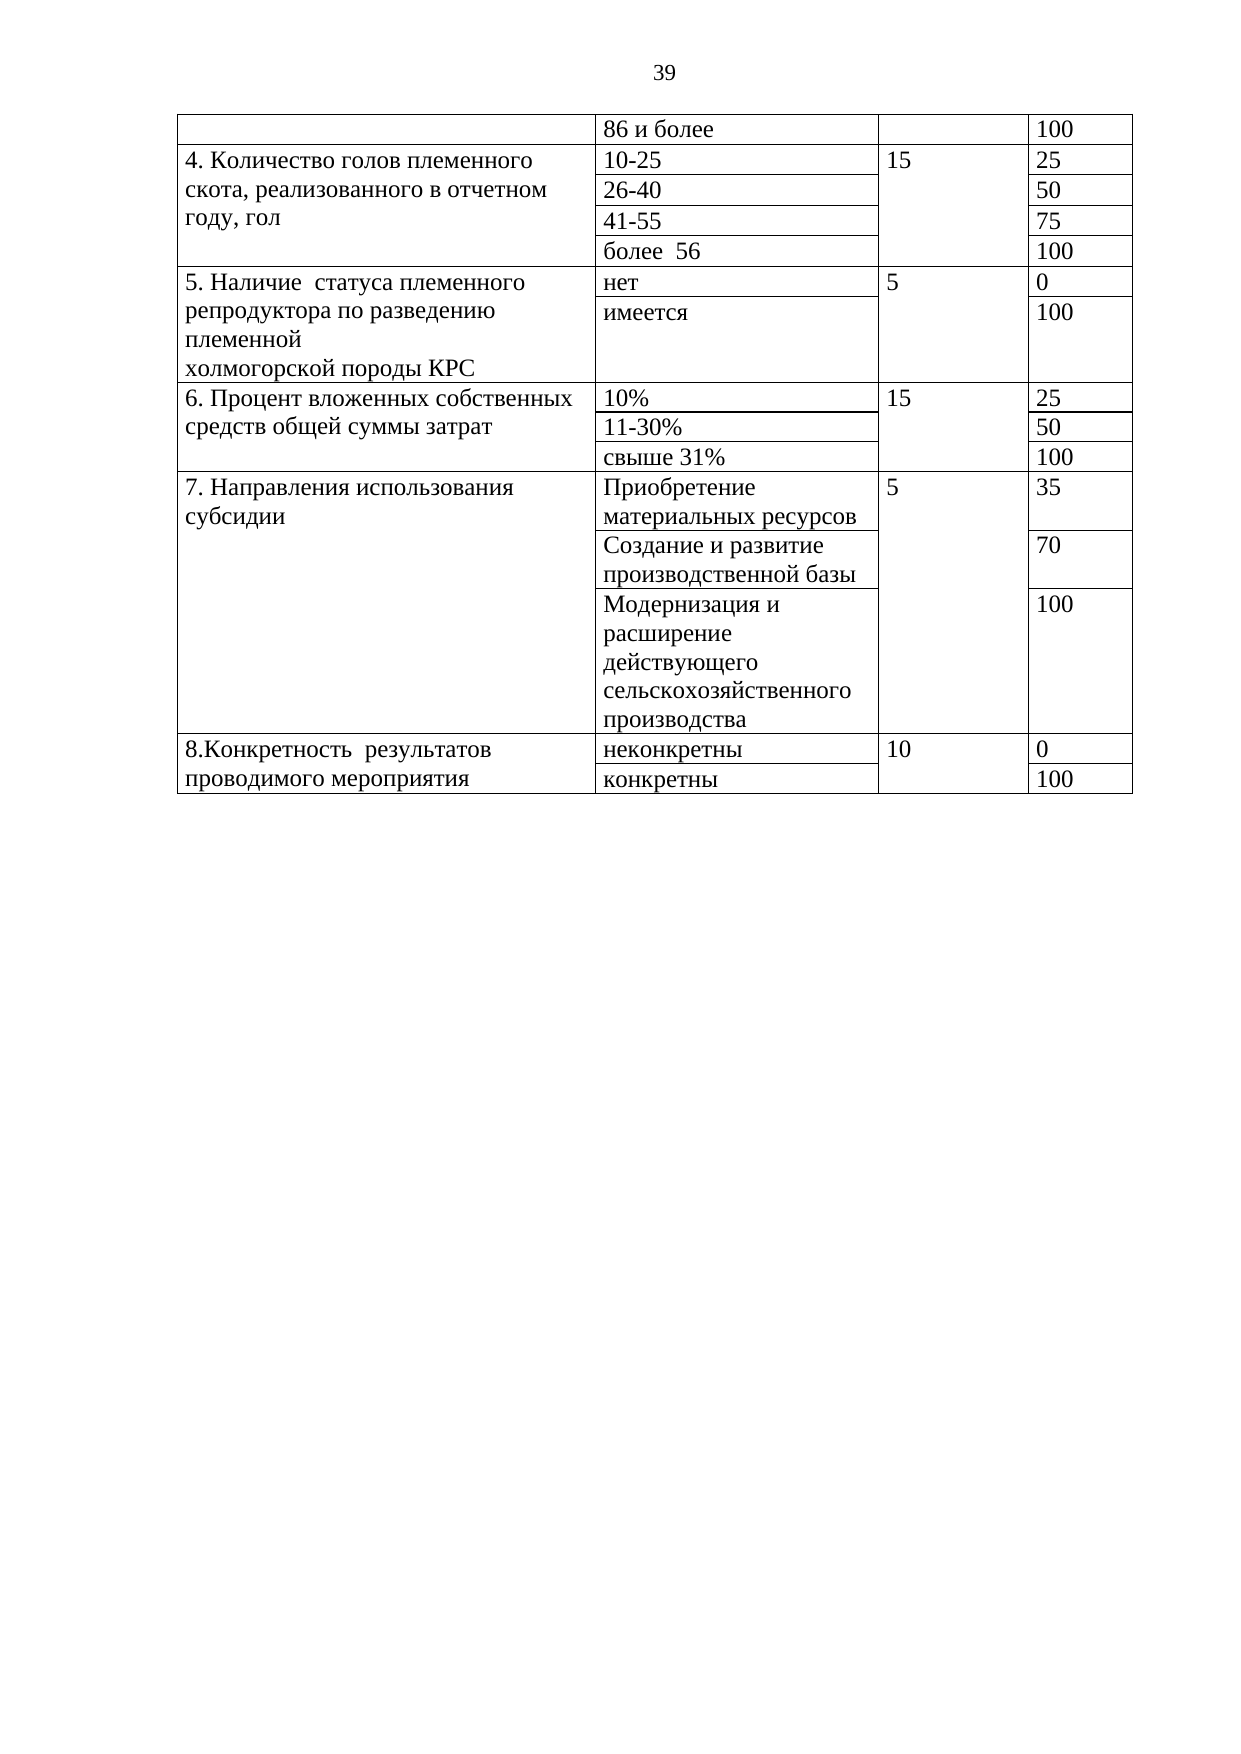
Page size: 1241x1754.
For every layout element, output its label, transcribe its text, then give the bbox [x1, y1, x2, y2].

table_cell 25 [1029, 145, 1132, 174]
table_cell 35 [1029, 472, 1132, 529]
table_cell 0 [1029, 267, 1132, 296]
table_cell Создание и развитие производственной базы [596, 531, 878, 588]
table_cell 100 [1029, 236, 1132, 266]
table_cell Приобретение материальных ресурсов [596, 472, 878, 529]
table_cell нет [596, 267, 878, 296]
table_cell свыше 31% [596, 442, 878, 471]
table_cell 10% [596, 383, 878, 411]
table_cell 7. Направления использования субсидии [178, 472, 595, 733]
table_cell 5 [879, 472, 1028, 733]
table_cell 5 [879, 267, 1028, 382]
table_cell 75 [1029, 206, 1132, 235]
table_cell конкретны [596, 764, 878, 793]
table_cell Модернизация и расширение действующего сельскохозяйственного производства [596, 589, 878, 733]
table_cell 41-55 [596, 206, 878, 235]
table_cell 86 и более [596, 115, 878, 144]
table_cell более 56 [596, 236, 878, 266]
table_cell 100 [1029, 764, 1132, 793]
table_cell 11-30% [596, 413, 878, 441]
table_cell 5. Наличие статуса племенного репродуктора по разведению племенной холмогорской породы КРС [178, 267, 595, 382]
table_cell 15 [879, 383, 1028, 471]
table_cell 10 [879, 734, 1028, 793]
table_cell 6. Процент вложенных собственных средств общей суммы затрат [178, 383, 595, 471]
table_cell 100 [1029, 589, 1132, 733]
table_cell неконкретны [596, 734, 878, 763]
table_cell 15 [879, 145, 1028, 266]
table_cell 26-40 [596, 175, 878, 205]
table_cell 10-25 [596, 145, 878, 174]
table_cell 100 [1029, 442, 1132, 471]
table_cell 50 [1029, 413, 1132, 441]
table_cell 100 [1029, 115, 1132, 144]
table_cell 70 [1029, 531, 1132, 588]
table_cell 25 [1029, 383, 1132, 411]
table_cell 100 [1029, 297, 1132, 382]
table_cell 8.Конкретность результатов проводимого мероприятия [178, 734, 595, 793]
table_cell 4. Количество голов племенного скота, реализованного в отчетном году, гол [178, 145, 595, 266]
table_cell 50 [1029, 175, 1132, 205]
table_cell имеется [596, 297, 878, 382]
table_cell 0 [1029, 734, 1132, 763]
